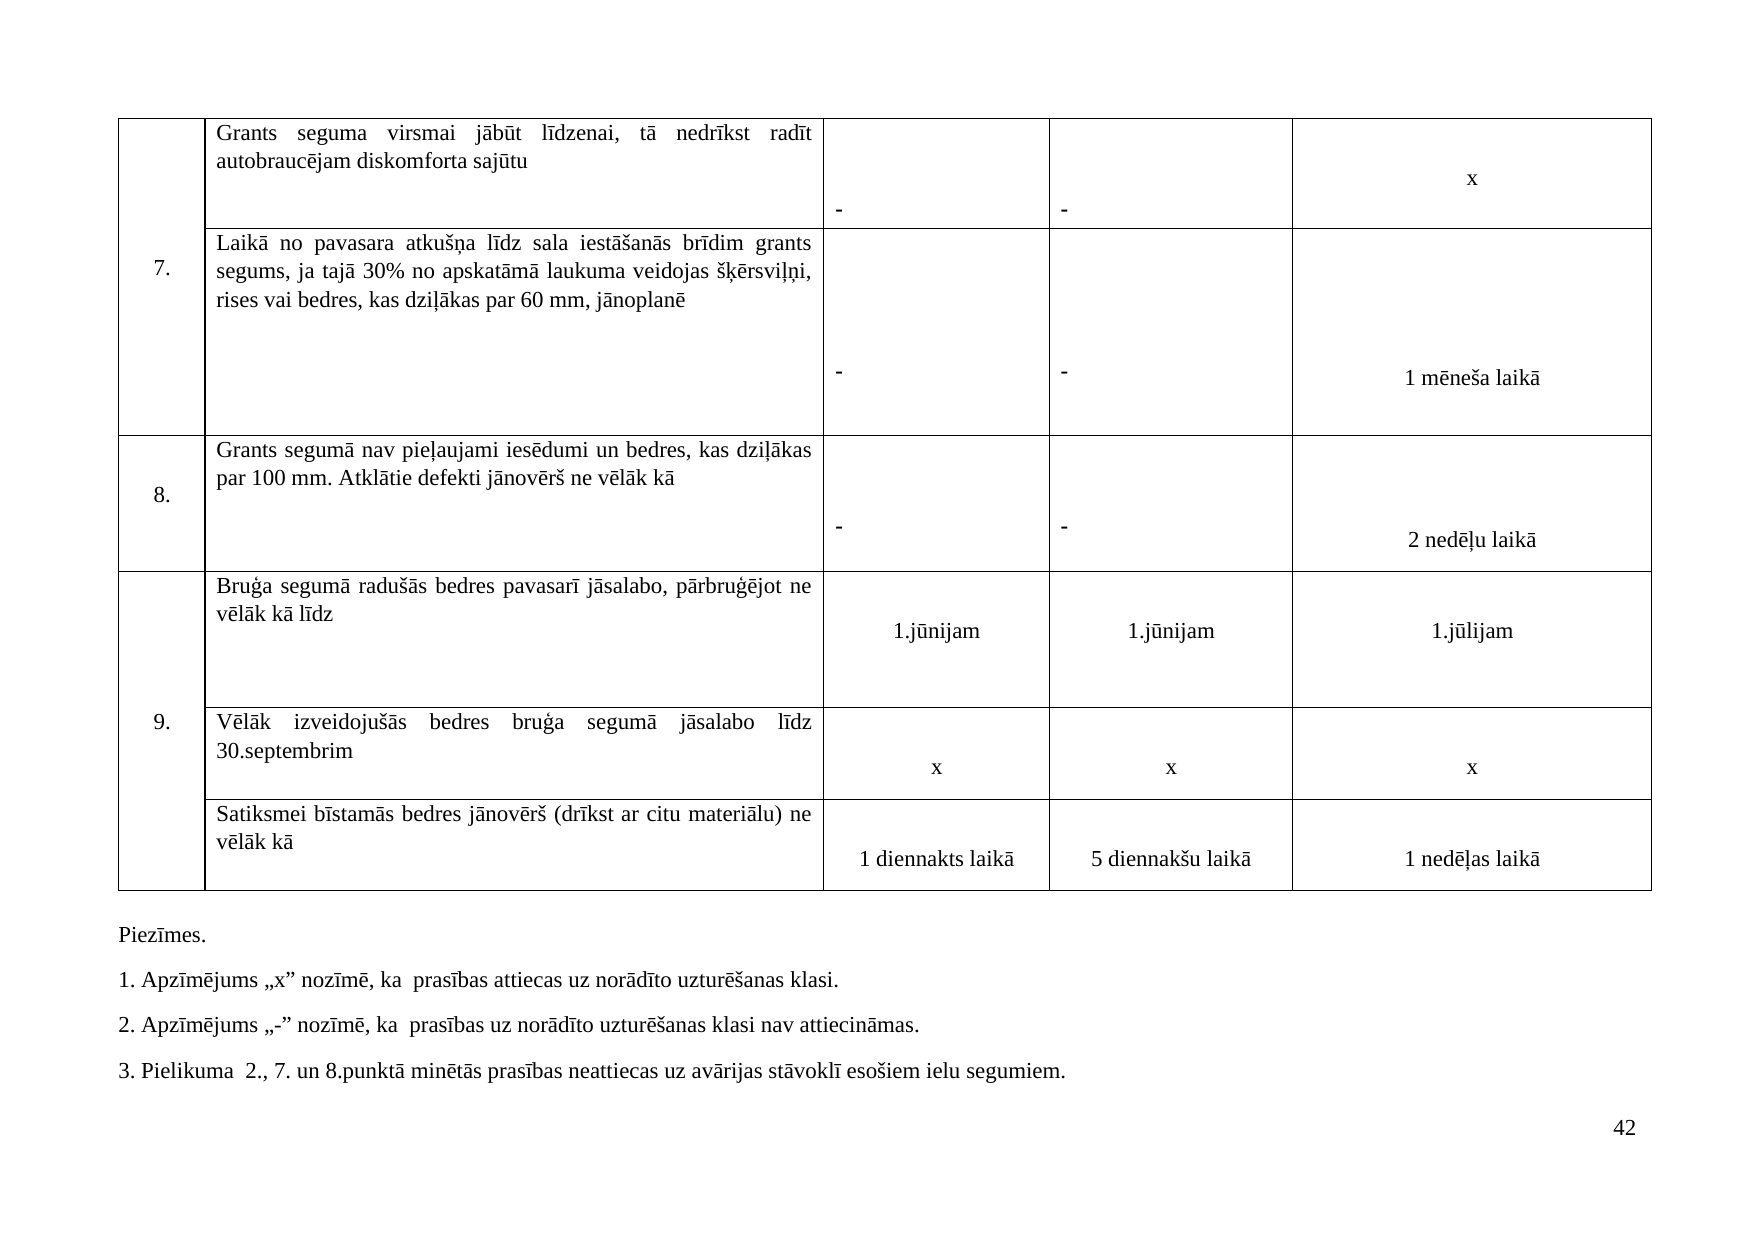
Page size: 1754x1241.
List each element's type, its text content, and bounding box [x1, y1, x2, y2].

table_cell Bruģa segumā radušās bedres pavasarī jāsalabo, pārbruģējot ne vēlāk kā līdz [206, 572, 823, 707]
table_cell x [1050, 708, 1292, 798]
table_cell x [1293, 119, 1651, 228]
table_cell x [824, 708, 1049, 798]
table_cell 8. [119, 436, 204, 571]
table_cell Vēlāk izveidojušās bedres bruģa segumā jāsalabo līdz 30.septembrim [206, 708, 823, 798]
table_cell - [824, 436, 1049, 571]
table_cell - [1050, 119, 1292, 228]
text 2. Apzīmējums „-” nozīmē, ka prasības uz norādīto uzturēšanas klasi nav attiecināmas. [118, 1012, 1636, 1038]
table_cell 1.jūnijam [824, 572, 1049, 707]
table_cell 1 diennakts laikā [824, 800, 1049, 890]
table_cell Satiksmei bīstamās bedres jānovērš (drīkst ar citu materiālu) ne vēlāk kā [206, 800, 823, 890]
table_cell - [824, 119, 1049, 228]
text Piezīmes. [118, 921, 1636, 948]
text 3. Pielikuma 2., 7. un 8.punktā minētās prasības neattiecas uz avārijas stāvoklī esošiem ielu segumiem. [118, 1057, 1636, 1083]
table_cell 5 diennakšu laikā [1050, 800, 1292, 890]
table_cell - [824, 229, 1049, 434]
table_cell 1 nedēļas laikā [1293, 800, 1651, 890]
table_cell - [1050, 229, 1292, 434]
table_cell 7. [119, 119, 204, 434]
table_cell 9. [119, 572, 204, 890]
table_cell x [1293, 708, 1651, 798]
text 1. Apzīmējums „x” nozīmē, ka prasības attiecas uz norādīto uzturēšanas klasi. [118, 966, 1636, 993]
table_cell 1 mēneša laikā [1293, 229, 1651, 434]
table_cell 1.jūnijam [1050, 572, 1292, 707]
table_cell Grants segumā nav pieļaujami iesēdumi un bedres, kas dziļākas par 100 mm. Atklātie defekti jānovērš ne vēlāk kā [206, 436, 823, 571]
table_cell - [1050, 436, 1292, 571]
table_cell 2 nedēļu laikā [1293, 436, 1651, 571]
table_cell 1.jūlijam [1293, 572, 1651, 707]
table_cell Laikā no pavasara atkušņa līdz sala iestāšanās brīdim grants segums, ja tajā 30% no apskatāmā laukuma veidojas šķērsviļņi, rises vai bedres, kas dziļākas par 60 mm, jānoplanē [206, 229, 823, 434]
table_cell Grants seguma virsmai jābūt līdzenai, tā nedrīkst radīt autobraucējam diskomforta sajūtu [206, 119, 823, 228]
